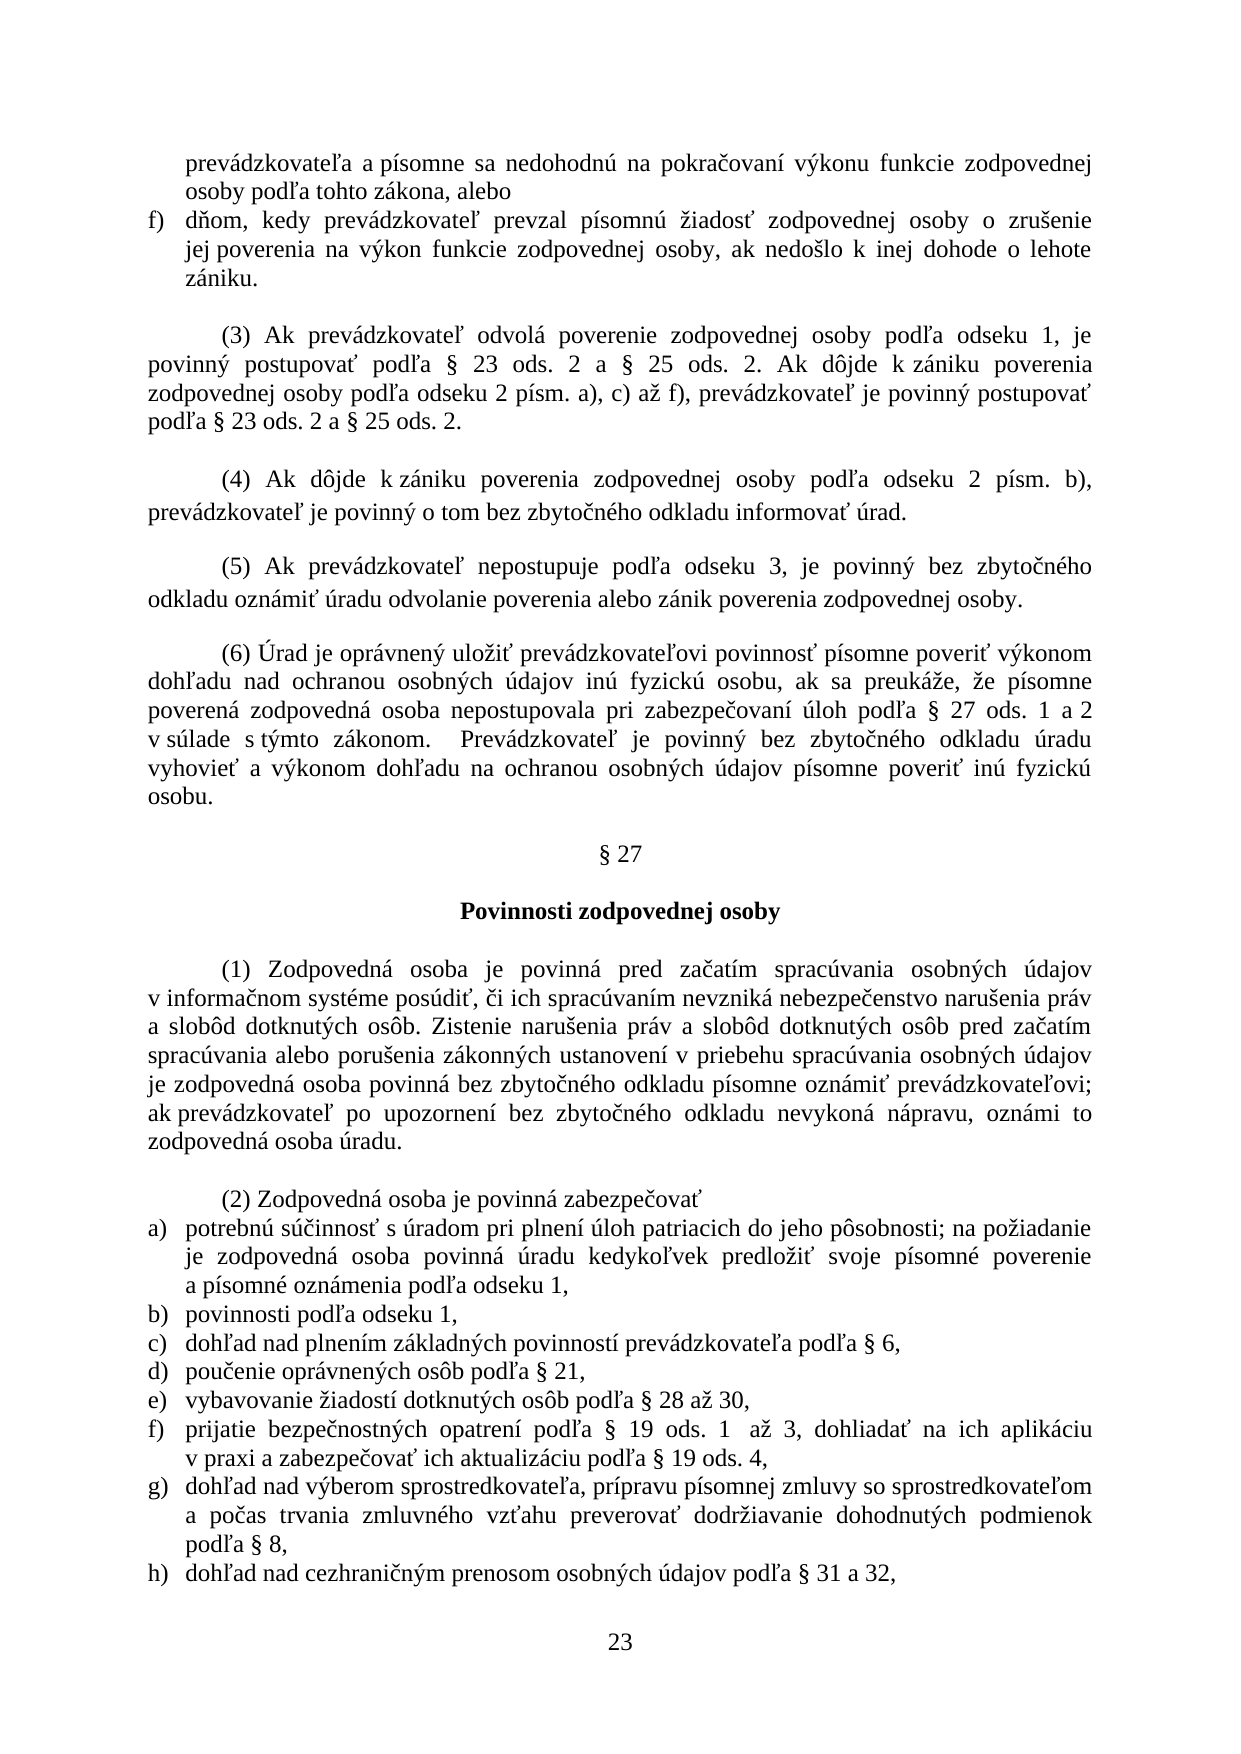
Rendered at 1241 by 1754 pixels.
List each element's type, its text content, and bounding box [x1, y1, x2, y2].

list dňom, kedy prevádzkovateľ prevzal písomnú žiadosť zodpovednej osoby o zrušenie jej poverenia na výkon funkcie zodpovednej osoby, ak nedošlo k inej dohode o lehote zániku. [148, 205, 1093, 291]
list potrebnú súčinnosť s úradom pri plnení úloh patriacich do jeho pôsobnosti; na požiadanie je zodpovedná osoba povinná úradu kedykoľvek predložiť svoje písomné poverenie a písomné oznámenia podľa odseku 1, [148, 1213, 1093, 1299]
text (3) Ak prevádzkovateľ odvolá poverenie zodpovednej osoby podľa odseku 1, je povinný postupovať podľa § 23 ods. 2 a § 25 ods. 2. Ak dôjde k zániku poverenia zodpovednej osoby podľa odseku 2 písm. a), c) až f), prevádzkovateľ je povinný postupovať podľa § 23 ods. 2 a § 25 ods. 2. [148, 320, 1093, 435]
list prijatie bezpečnostných opatrení podľa § 19 ods. 1 až 3, dohliadať na ich aplikáciu v praxi a zabezpečovať ich aktualizáciu podľa § 19 ods. 4, [148, 1414, 1093, 1471]
list dohľad nad výberom sprostredkovateľa, prípravu písomnej zmluvy so sprostredkovateľom a počas trvania zmluvného vzťahu preverovať dodržiavanie dohodnutých podmienok podľa § 8, [148, 1471, 1093, 1558]
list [148, 148, 1093, 205]
text (5) Ak prevádzkovateľ nepostupuje podľa odseku 3, je povinný bez zbytočného odkladu oznámiť úradu odvolanie poverenia alebo zánik poverenia zodpovednej osoby. [148, 551, 1093, 612]
list dohľad nad plnením základných povinností prevádzkovateľa podľa § 6, [148, 1328, 1093, 1356]
list vybavovanie žiadostí dotknutých osôb podľa § 28 až 30, [148, 1385, 1093, 1414]
text (6) Úrad je oprávnený uložiť prevádzkovateľovi povinnosť písomne poveriť výkonom dohľadu nad ochranou osobných údajov inú fyzickú osobu, ak sa preukáže, že písomne poverená zodpovedná osoba nepostupovala pri zabezpečovaní úloh podľa § 27 ods. 1 a 2 v súlade s týmto zákonom. Prevádzkovateľ je povinný bez zbytočného odkladu úradu vyhovieť a výkonom dohľadu na ochranou osobných údajov písomne poveriť inú fyzickú osobu. [148, 638, 1093, 810]
text (2) Zodpovedná osoba je povinná zabezpečovať [148, 1184, 1093, 1213]
text Povinnosti zodpovednej osoby [148, 896, 1093, 925]
list poučenie oprávnených osôb podľa § 21, [148, 1356, 1093, 1385]
list dohľad nad cezhraničným prenosom osobných údajov podľa § 31 a 32, [148, 1558, 1093, 1586]
text § 27 [148, 839, 1093, 868]
list povinnosti podľa odseku 1, [148, 1299, 1093, 1328]
text (4) Ak dôjde k zániku poverenia zodpovednej osoby podľa odseku 2 písm. b), prevádzkovateľ je povinný o tom bez zbytočného odkladu informovať úrad. [148, 464, 1093, 526]
text (1) Zodpovedná osoba je povinná pred začatím spracúvania osobných údajov v informačnom systéme posúdiť, či ich spracúvaním nevzniká nebezpečenstvo narušenia práv a slobôd dotknutých osôb. Zistenie narušenia práv a slobôd dotknutých osôb pred začatím spracúvania alebo porušenia zákonných ustanovení v priebehu spracúvania osobných údajov je zodpovedná osoba povinná bez zbytočného odkladu písomne oznámiť prevádzkovateľovi; ak prevádzkovateľ po upozornení bez zbytočného odkladu nevykoná nápravu, oznámi to zodpovedná osoba úradu. [148, 954, 1093, 1155]
